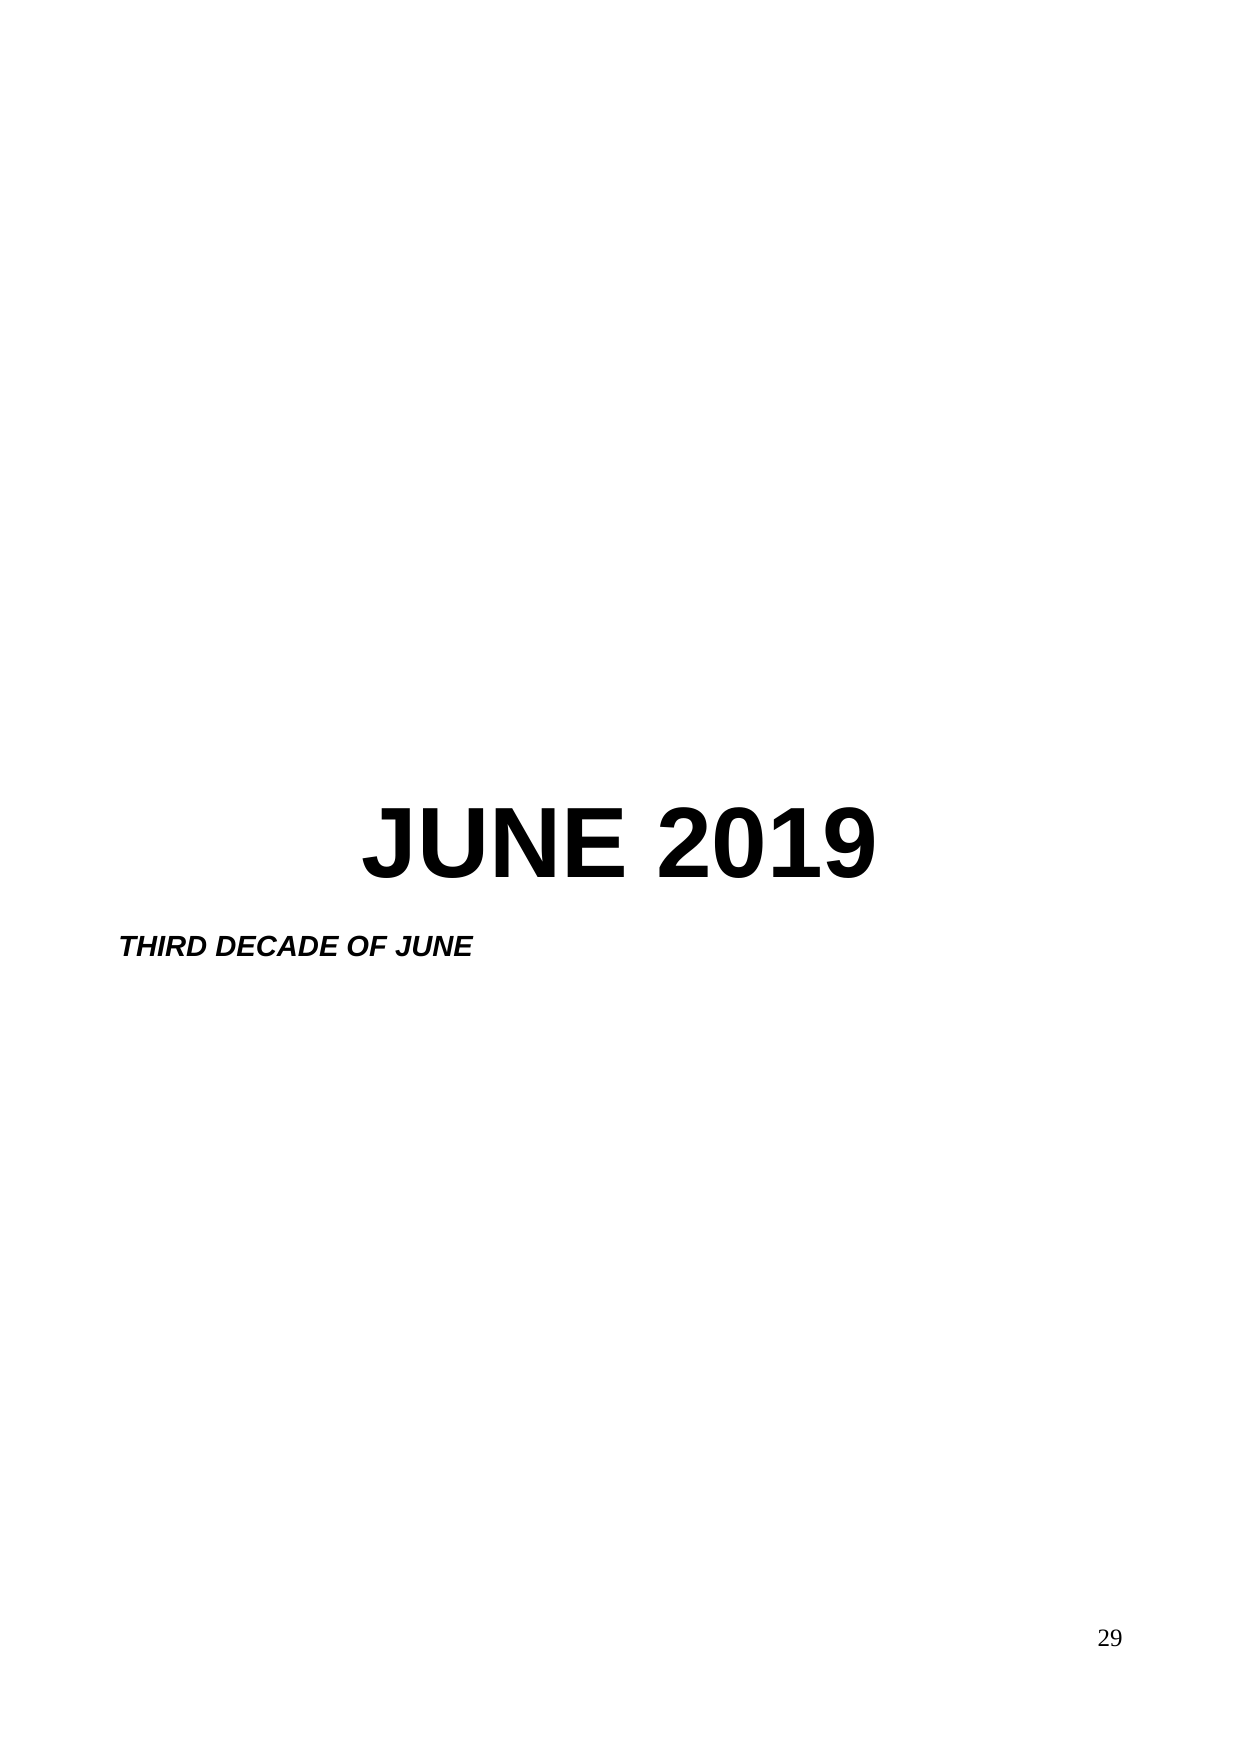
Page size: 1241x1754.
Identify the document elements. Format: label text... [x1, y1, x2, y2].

text JUNE 2019 [118, 784, 1122, 899]
text THIRD DECADE OF JUNE [118, 928, 1122, 962]
